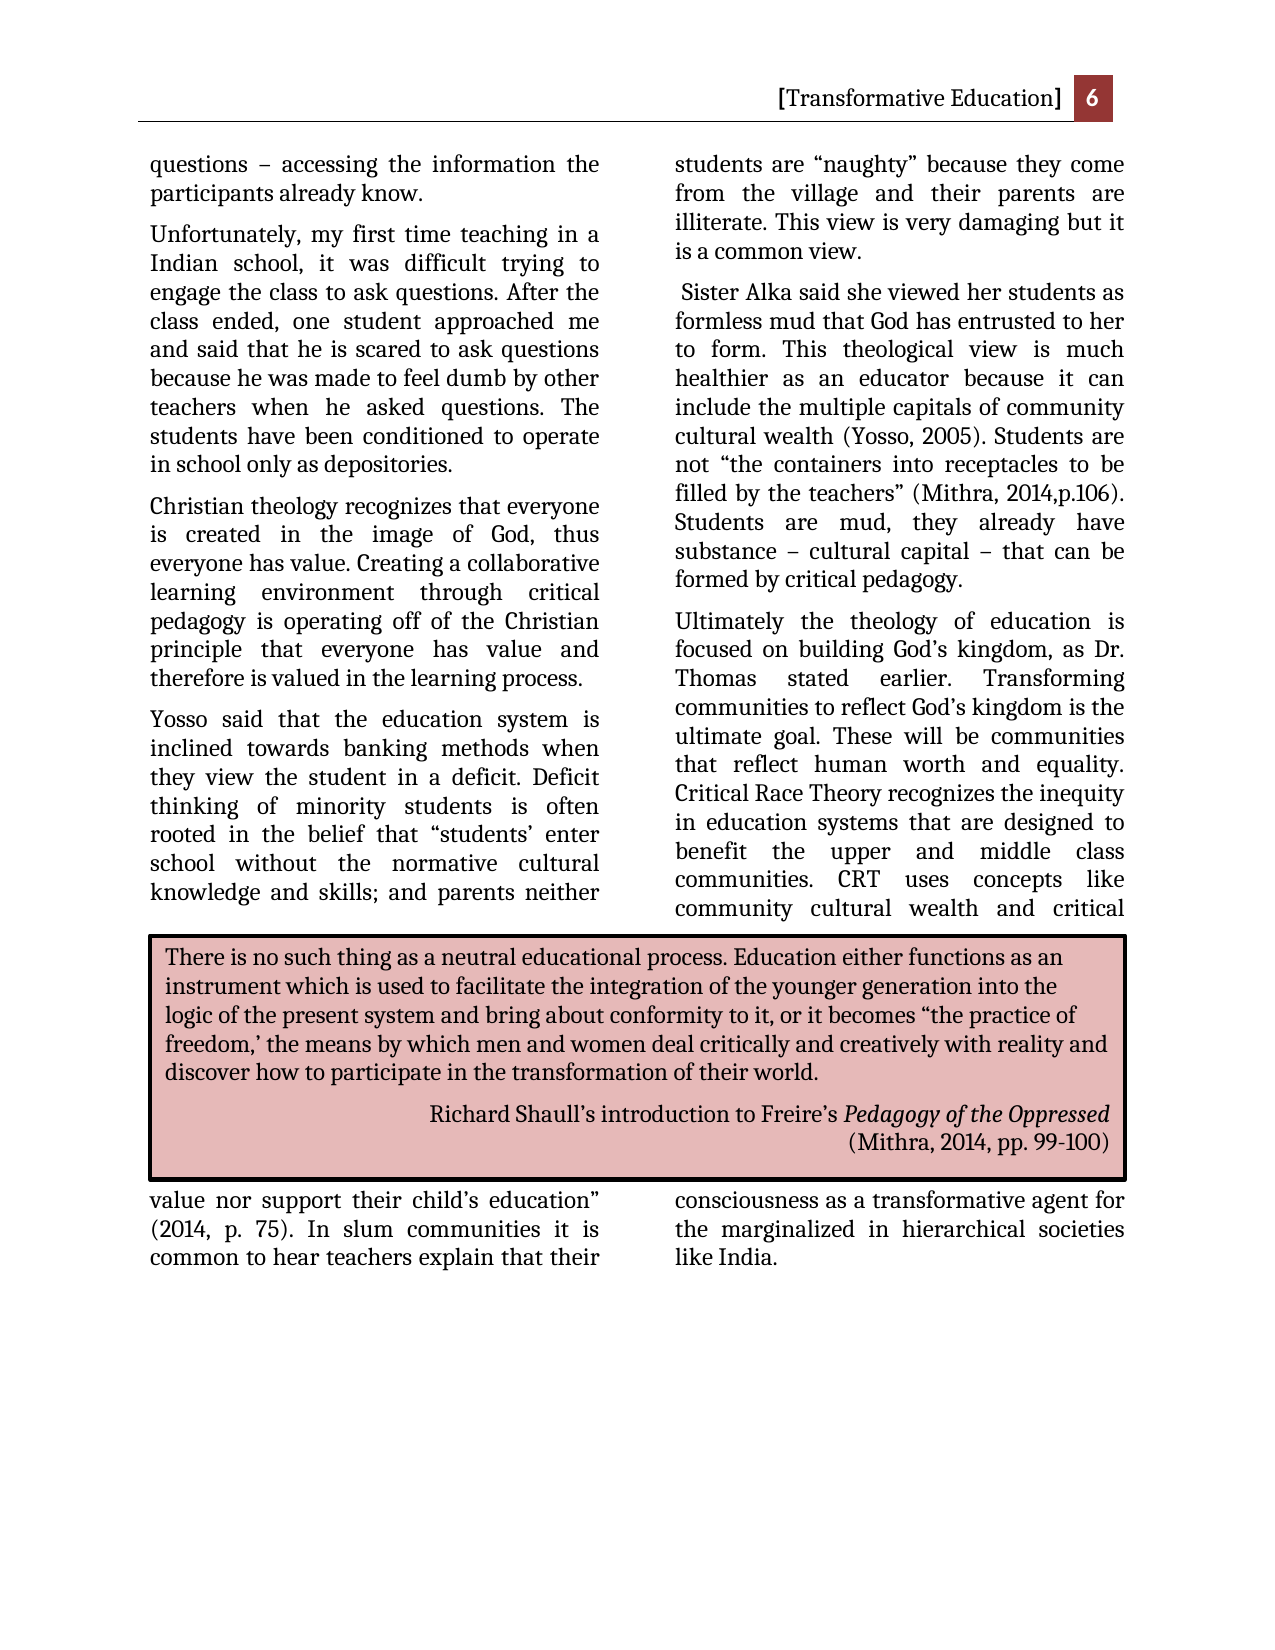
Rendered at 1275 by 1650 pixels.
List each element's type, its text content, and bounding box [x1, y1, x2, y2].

text Yosso said that the education system is inclined towards banking methods when they view the student in a deficit. Deficit thinking of minority students is often rooted in the belief that “students’ enter school without the normative cultural knowledge and skills; and parents neither value nor support their child’s education” (2014, p. 75). In slum communities it is common to hear teachers explain that their students are “naughty” because they come from the village and their parents are illiterate. This view is very damaging but it is a common view. [150, 705, 600, 934]
text Unfortunately, my first time teaching in a Indian school, it was difficult trying to engage the class to ask questions. After the class ended, one student approached me and said that he is scared to ask questions because he was made to feel dumb by other teachers when he asked questions. The students have been conditioned to operate in school only as depositories. [150, 220, 600, 479]
text Christian theology recognizes that everyone is created in the image of God, thus everyone has value. Creating a collaborative learning environment through critical pedagogy is operating off of the Christian principle that everyone has value and therefore is valued in the learning process. [150, 492, 600, 693]
text Ultimately the theology of education is focused on building God’s kingdom, as Dr. Thomas stated earlier. Transforming communities to reflect God’s kingdom is the ultimate goal. These will be communities that reflect human worth and equality. Critical Race Theory recognizes the inequity in education systems that are designed to benefit the upper and middle class communities. CRT uses concepts like community cultural wealth and critical consciousness as a transformative agent for the marginalized in hierarchical societies like India. [675, 1182, 1125, 1272]
text Yosso said that the education system is inclined towards banking methods when they view the student in a deficit. Deficit thinking of minority students is often rooted in the belief that “students’ enter school without the normative cultural knowledge and skills; and parents neither value nor support their child’s education” (2014, p. 75). In slum communities it is common to hear teachers explain that their students are “naughty” because they come from the village and their parents are illiterate. This view is very damaging but it is a common view. [150, 1182, 600, 1272]
text Sister Alka said she viewed her students as formless mud that God has entrusted to her to form. This theological view is much healthier as an educator because it can include the multiple capitals of community cultural wealth (Yosso, 2005). Students are not “the containers into receptacles to be filled by the teachers” (Mithra, 2014,p.106). Students are mud, they already have substance – cultural capital – that can be formed by critical pedagogy. [675, 278, 1125, 594]
text Yosso said that the education system is inclined towards banking methods when they view the student in a deficit. Deficit thinking of minority students is often rooted in the belief that “students’ enter school without the normative cultural knowledge and skills; and parents neither value nor support their child’s education” (2014, p. 75). In slum communities it is common to hear teachers explain that their students are “naughty” because they come from the village and their parents are illiterate. This view is very damaging but it is a common view. [675, 150, 1125, 265]
text Ultimately the theology of education is focused on building God’s kingdom, as Dr. Thomas stated earlier. Transforming communities to reflect God’s kingdom is the ultimate goal. These will be communities that reflect human worth and equality. Critical Race Theory recognizes the inequity in education systems that are designed to benefit the upper and middle class communities. CRT uses concepts like community cultural wealth and critical consciousness as a transformative agent for the marginalized in hierarchical societies like India. [675, 607, 1125, 934]
